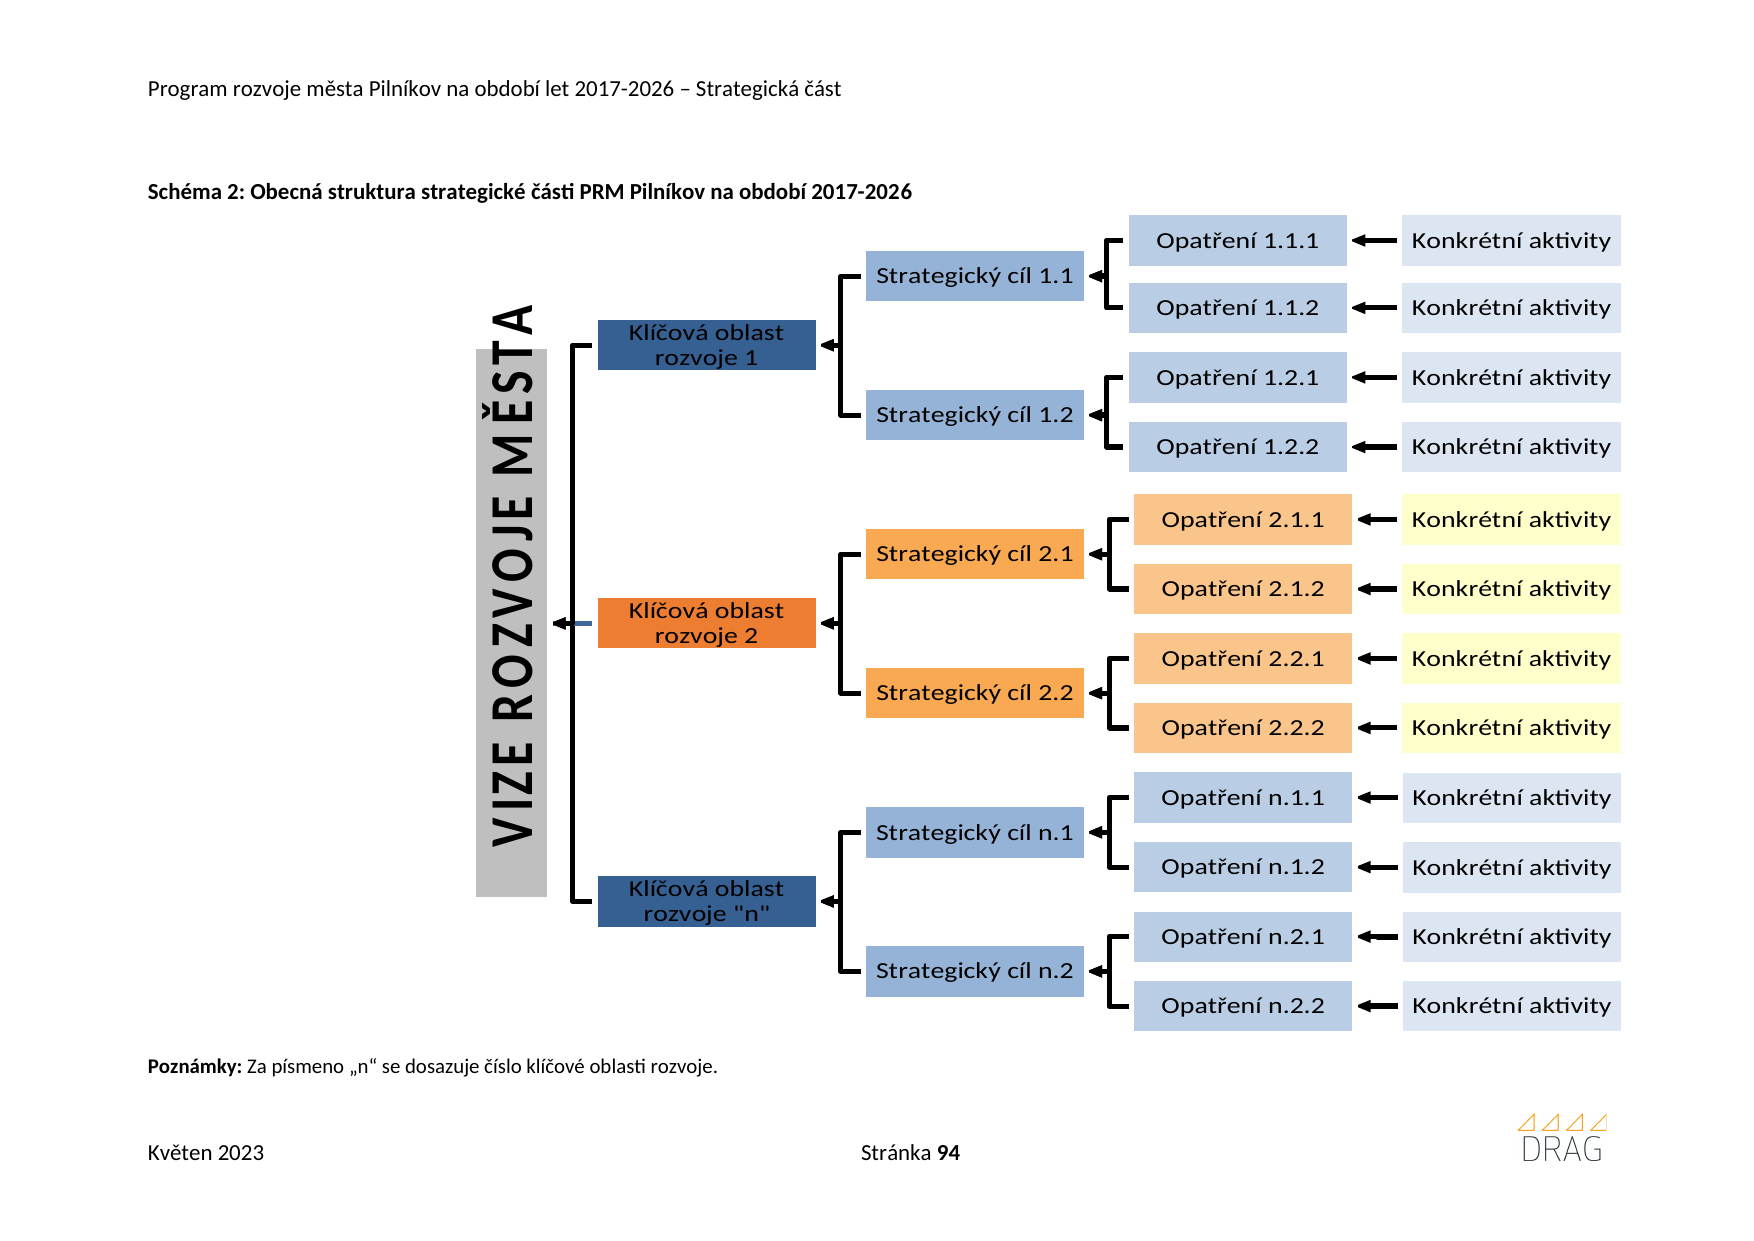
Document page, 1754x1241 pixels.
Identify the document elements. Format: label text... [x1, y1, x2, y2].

text Schéma 2: Obecná struktura strategické části PRM Pilníkov na období 2017-2026 [148, 177, 1606, 205]
text Poznámky: Za písmeno „n“ se dosazuje číslo klíčové oblasti rozvoje. [148, 1054, 1606, 1079]
picture [1517, 1113, 1607, 1161]
